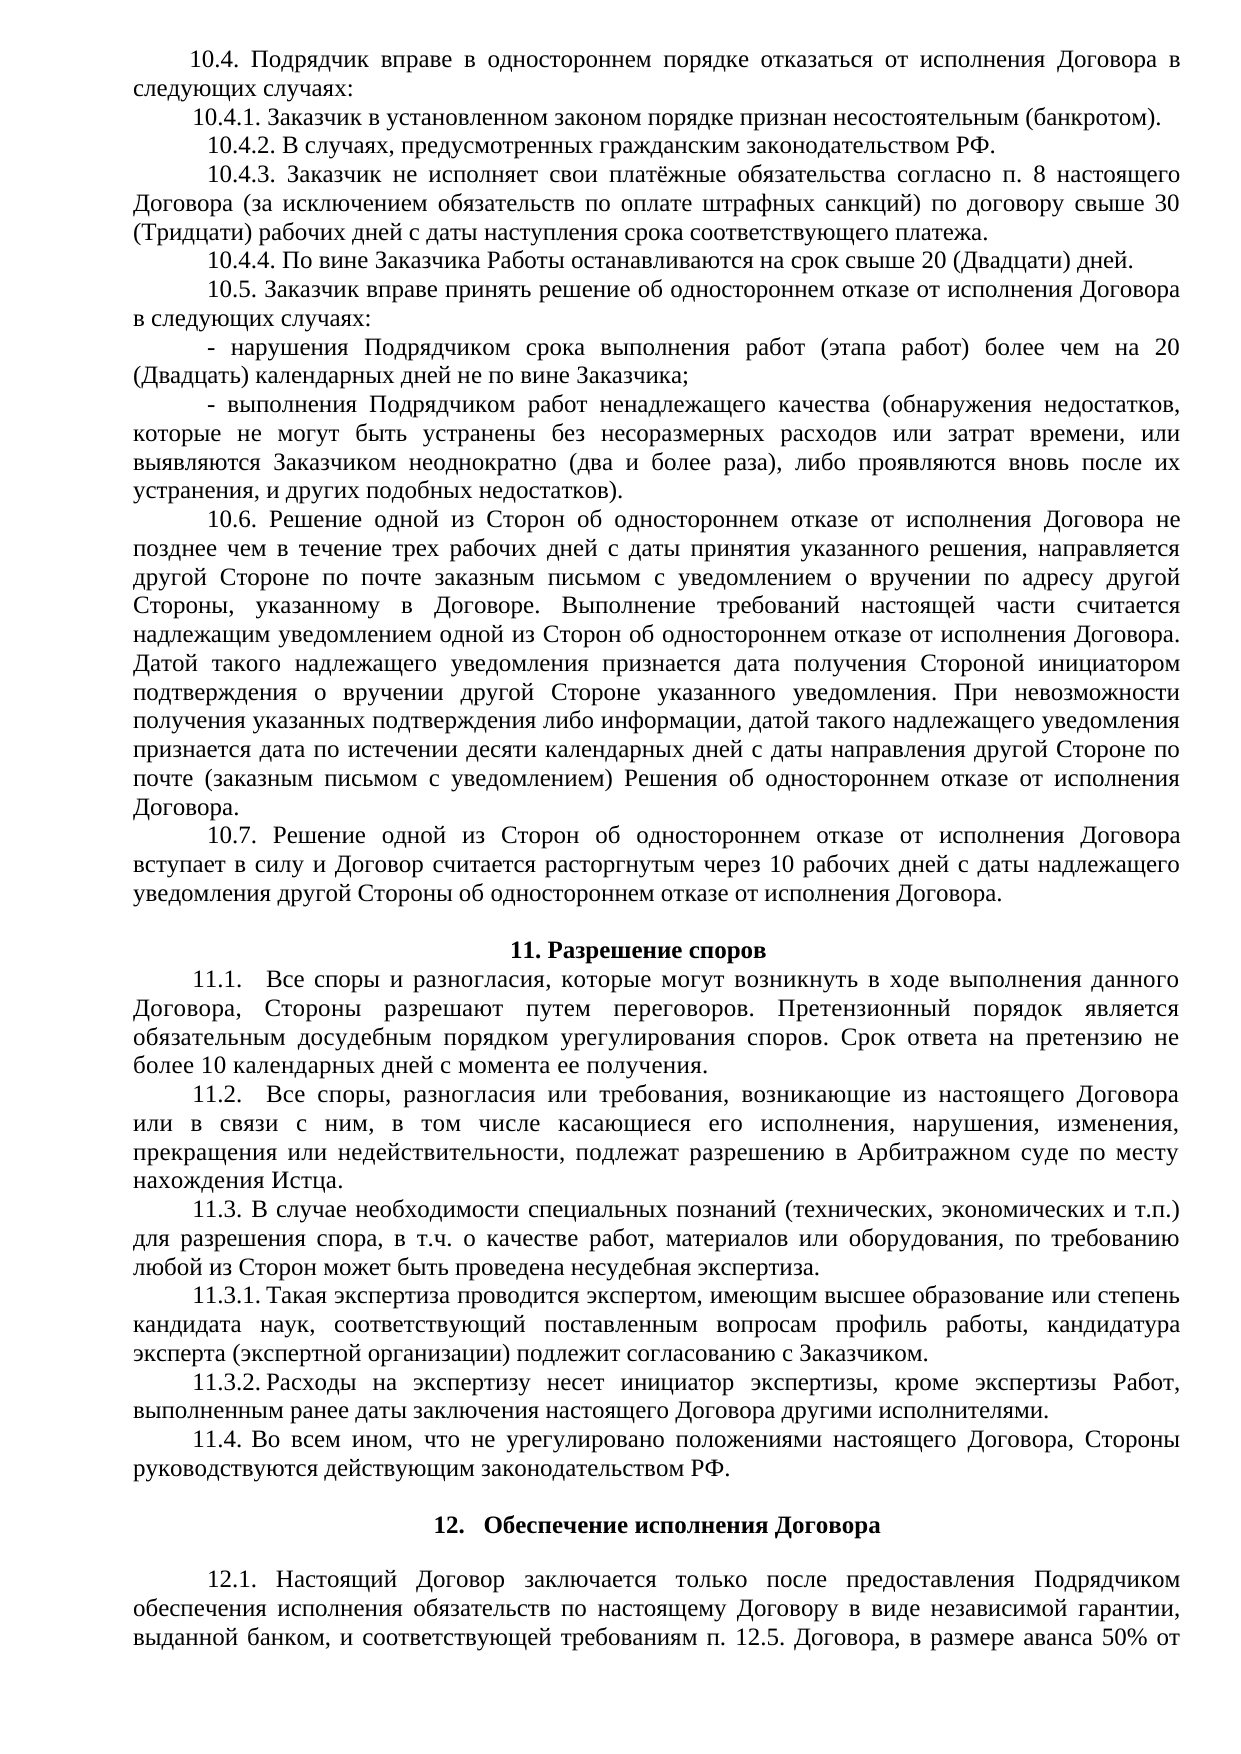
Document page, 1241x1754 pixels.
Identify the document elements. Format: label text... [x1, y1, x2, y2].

list 10.4. Подрядчик вправе в одностороннем порядке отказаться от исполнения Договора в следующих случаях: [133, 44, 1181, 102]
text 10.4.4. По вине Заказчика Работы останавливаются на срок свыше 20 (Двадцати) дней. [133, 246, 1181, 274]
text 10.4.1. Заказчик в установленном законом порядке признан несостоятельным (банкротом). [133, 102, 1181, 131]
text 10.5. Заказчик вправе принять решение об одностороннем отказе от исполнения Договора в следующих случаях: [133, 274, 1181, 332]
text 10.4.2. В случаях, предусмотренных гражданским законодательством РФ. [133, 131, 1181, 159]
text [133, 1564, 1181, 1651]
list В случае необходимости специальных познаний (технических, экономических и т.п.) для разрешения спора, в т.ч. о качестве работ, материалов или оборудования, по требованию любой из Сторон может быть проведена несудебная экспертиза. [133, 1194, 1181, 1281]
list Все споры, разногласия или требования, возникающие из настоящего Договора или в связи с ним, в том числе касающиеся его исполнения, нарушения, изменения, прекращения или недействительности, подлежат разрешению в Арбитражном суде по месту нахождения Истца. [133, 1079, 1181, 1194]
text 10.4.3. Заказчик не исполняет свои платёжные обязательства согласно п. 8 настоящего Договора (за исключением обязательств по оплате штрафных санкций) по договору свыше 30 (Тридцати) рабочих дней с даты наступления срока соответствующего платежа. [133, 159, 1181, 246]
list Разрешение споров [95, 936, 1181, 964]
list Расходы на экспертизу несет инициатор экспертизы, кроме экспертизы Работ, выполненным ранее даты заключения настоящего Договора другими исполнителями. [133, 1367, 1181, 1424]
list Обеспечение исполнения Договора [133, 1511, 1181, 1539]
list Во всем ином, что не урегулировано положениями настоящего Договора, Стороны руководствуются действующим законодательством РФ. [133, 1424, 1181, 1482]
text 10.7. Решение одной из Сторон об одностороннем отказе от исполнения Договора вступает в силу и Договор считается расторгнутым через 10 рабочих дней с даты надлежащего уведомления другой Стороны об одностороннем отказе от исполнения Договора. [133, 821, 1181, 907]
list Такая экспертиза проводится экспертом, имеющим высшее образование или степень кандидата наук, соответствующий поставленным вопросам профиль работы, кандидатура эксперта (экспертной организации) подлежит согласованию с Заказчиком. [133, 1281, 1181, 1367]
list Все споры и разногласия, которые могут возникнуть в ходе выполнения данного Договора, Стороны разрешают путем переговоров. Претензионный порядок является обязательным досудебным порядком урегулирования споров. Срок ответа на претензию не более 10 календарных дней с момента ее получения. [133, 964, 1181, 1079]
text 10.6. Решение одной из Сторон об одностороннем отказе от исполнения Договора не позднее чем в течение трех рабочих дней с даты принятия указанного решения, направляется другой Стороне по почте заказным письмом с уведомлением о вручении по адресу другой Стороны, указанному в Договоре. Выполнение требований настоящей части считается надлежащим уведомлением одной из Сторон об одностороннем отказе от исполнения Договора. Датой такого надлежащего уведомления признается дата получения Стороной инициатором подтверждения о вручении другой Стороне указанного уведомления. При невозможности получения указанных подтверждения либо информации, датой такого надлежащего уведомления признается дата по истечении десяти календарных дней с даты направления другой Стороне по почте (заказным письмом с уведомлением) Решения об одностороннем отказе от исполнения Договора. [133, 504, 1181, 821]
text - нарушения Подрядчиком срока выполнения работ (этапа работ) более чем на 20 (Двадцать) календарных дней не по вине Заказчика; [133, 332, 1181, 389]
text - выполнения Подрядчиком работ ненадлежащего качества (обнаружения недостатков, которые не могут быть устранены без несоразмерных расходов или затрат времени, или выявляются Заказчиком неоднократно (два и более раза), либо проявляются вновь после их устранения, и других подобных недостатков). [133, 389, 1181, 504]
